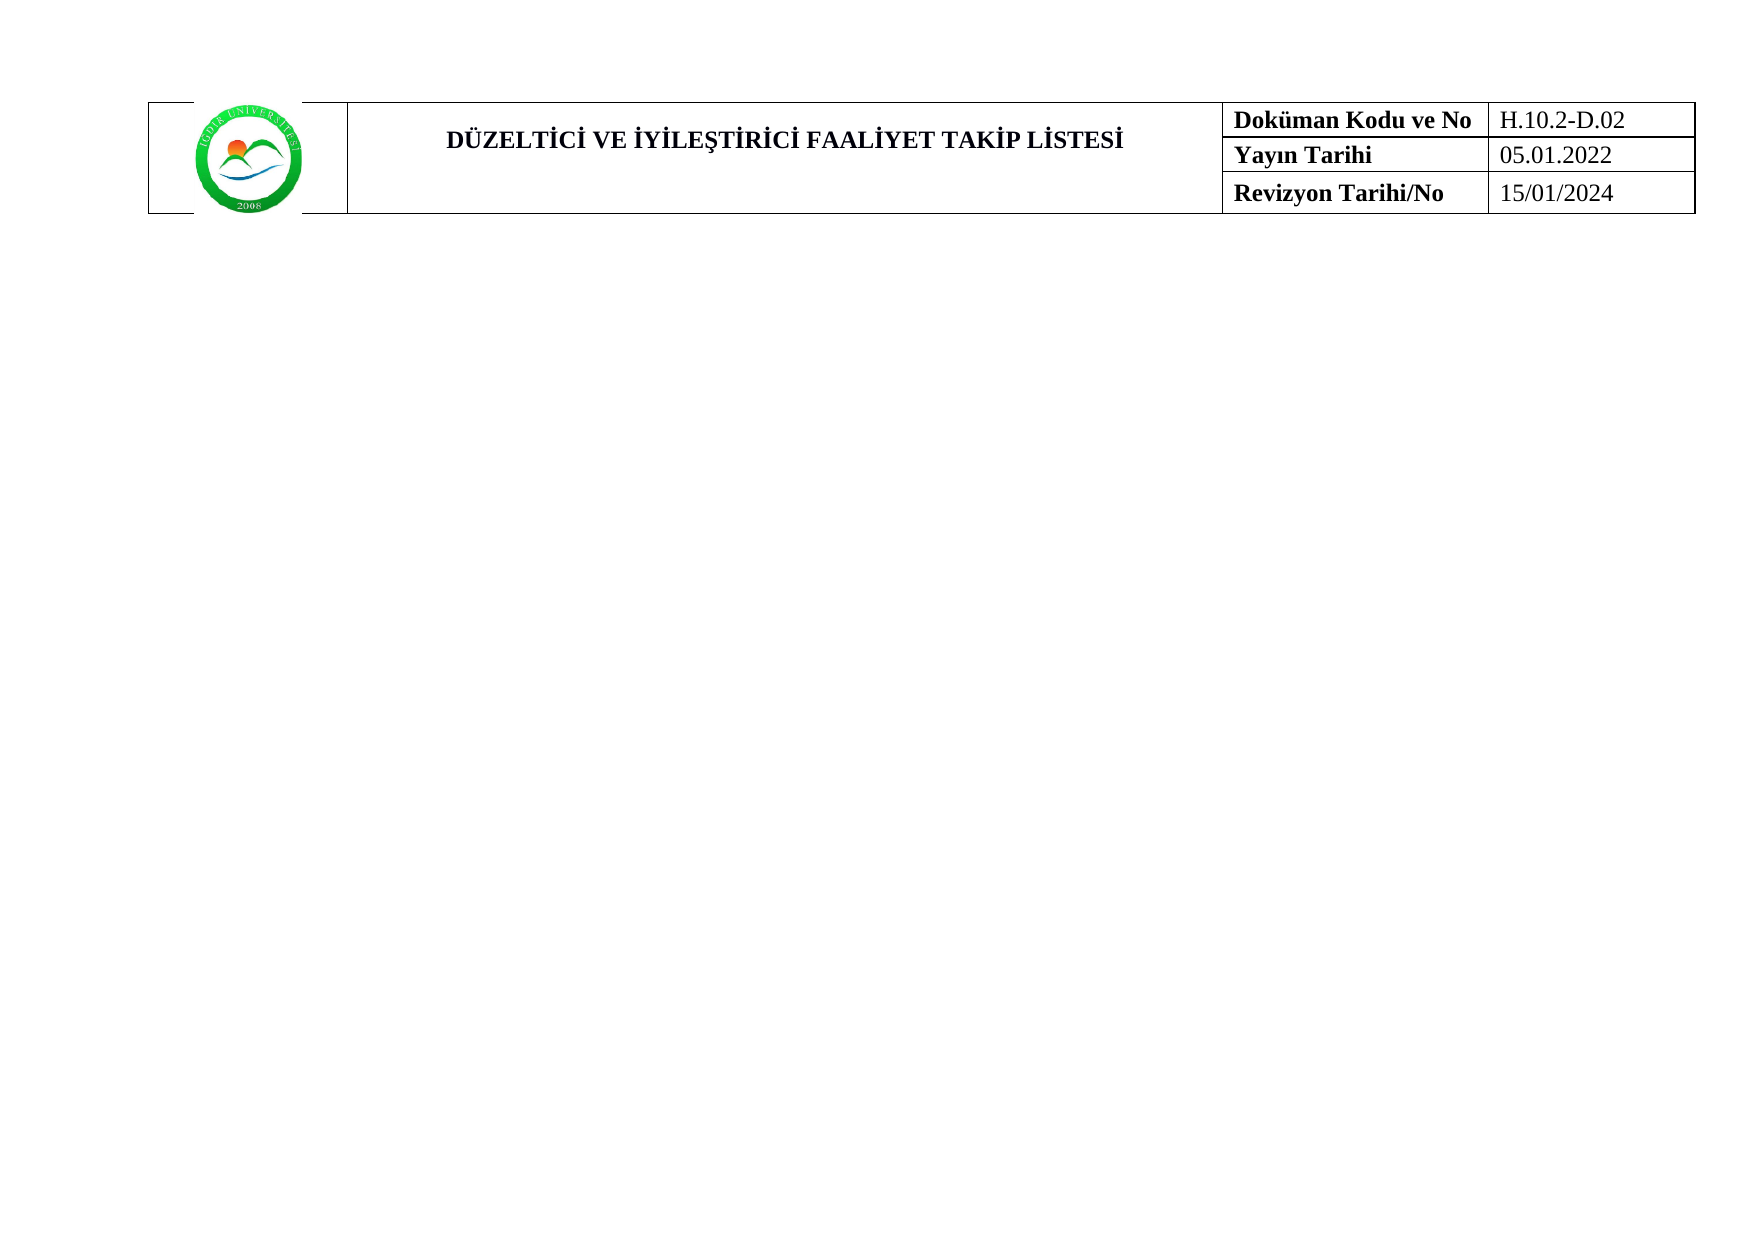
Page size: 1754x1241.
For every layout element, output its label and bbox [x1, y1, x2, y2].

picture [194, 102, 302, 214]
